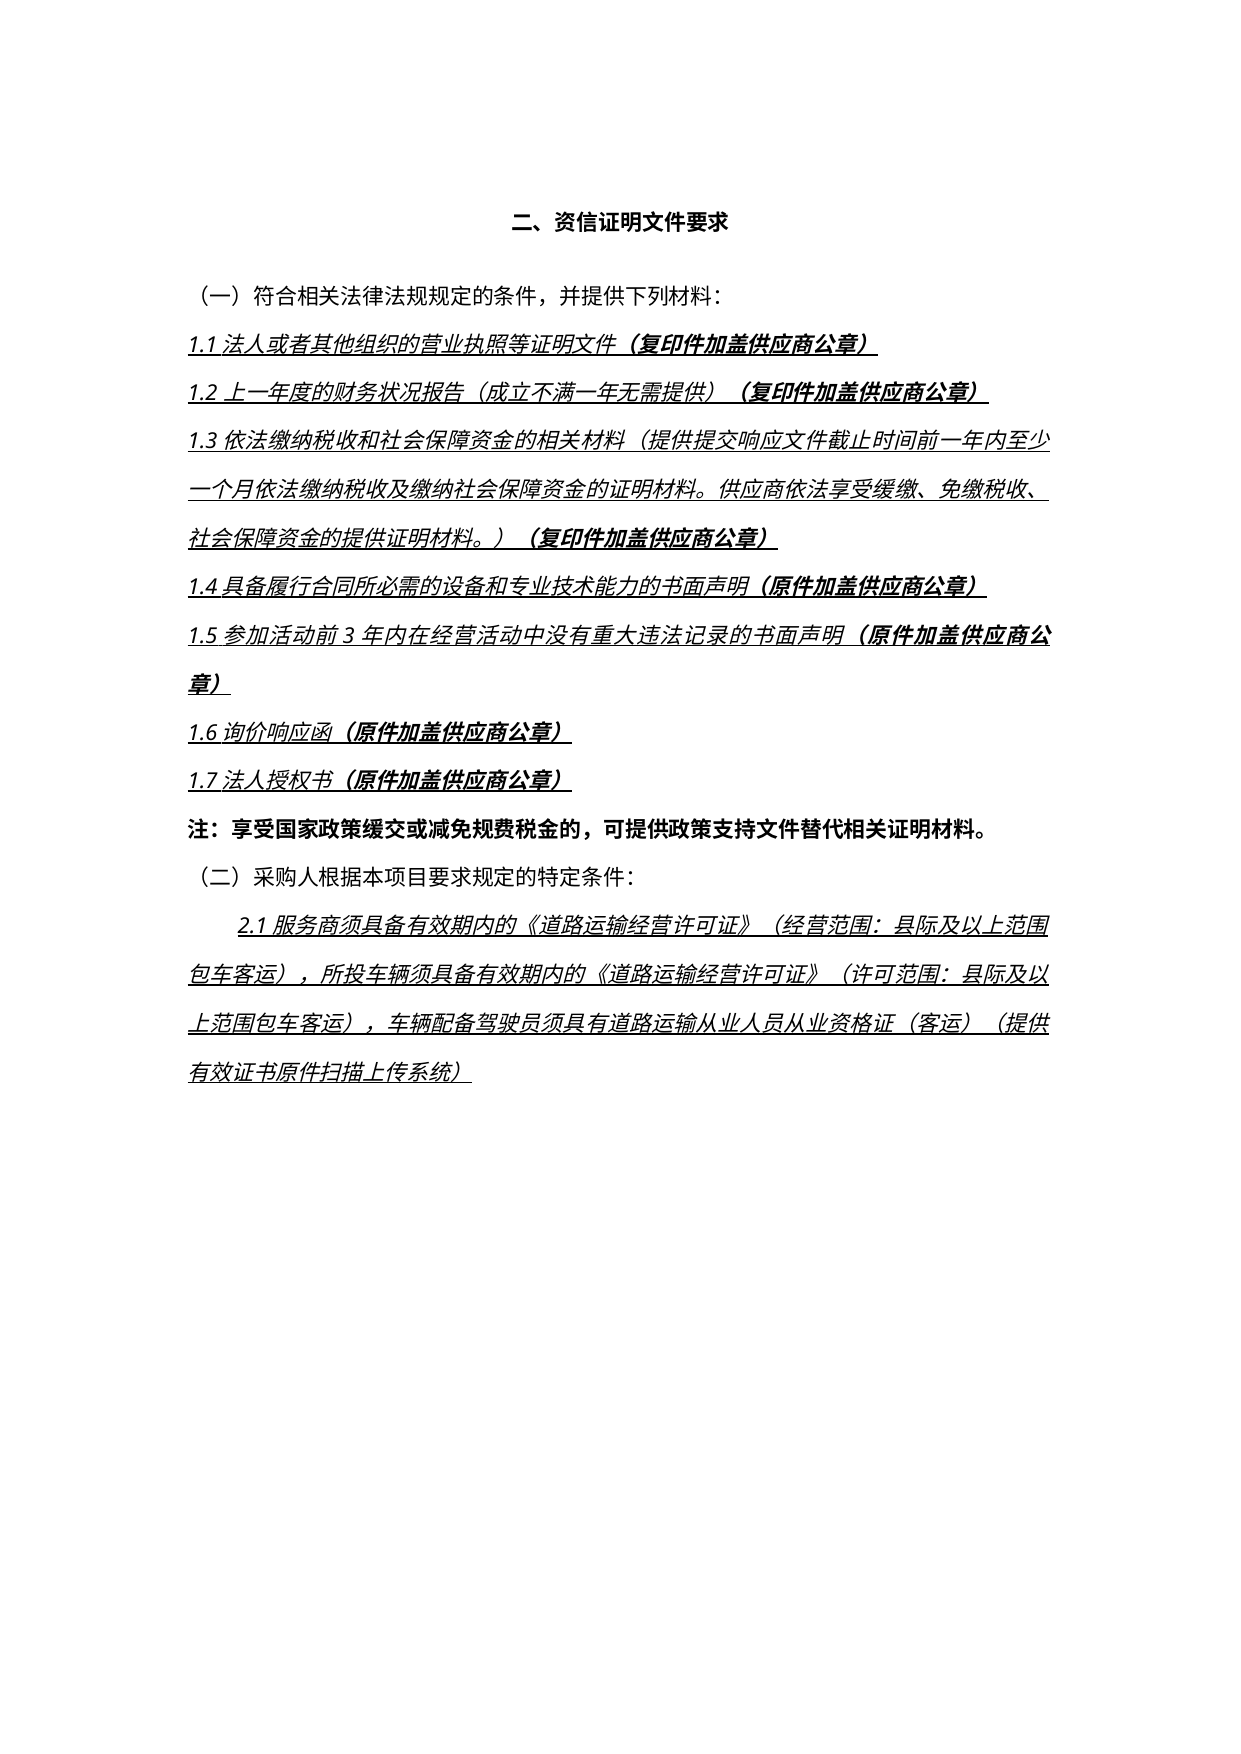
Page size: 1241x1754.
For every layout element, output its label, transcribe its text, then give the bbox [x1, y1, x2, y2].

text 1.2 上一年度的财务状况报告（成立不满一年无需提供）（复印件加盖供应商公章） [187, 375, 1053, 407]
text （一）符合相关法律法规规定的条件，并提供下列材料： [187, 278, 1053, 311]
text 1.3依法缴纳税收和社会保障资金的相关材料（提供提交响应文件截止时间前一年内至少一个月依法缴纳税收及缴纳社会保障资金的证明材料。供应商依法享受缓缴、免缴税收、社会保障资金的提供证明材料。）（复印件加盖供应商公章） [187, 423, 1053, 553]
text 1.1法人或者其他组织的营业执照等证明文件（复印件加盖供应商公章） [187, 327, 1053, 359]
text 1.7法人授权书（原件加盖供应商公章） [187, 763, 1053, 795]
text 1.5参加活动前3年内在经营活动中没有重大违法记录的书面声明（原件加盖供应商公章） [187, 617, 1053, 699]
text 1.4具备履行合同所必需的设备和专业技术能力的书面声明（原件加盖供应商公章） [187, 569, 1053, 602]
text 注：享受国家政策缓交或减免规费税金的，可提供政策支持文件替代相关证明材料。 [187, 811, 1053, 844]
text （二）采购人根据本项目要求规定的特定条件： [187, 859, 1053, 892]
text 1.6询价响应函（原件加盖供应商公章） [187, 714, 1053, 747]
text 2.1服务商须具备有效期内的《道路运输经营许可证》（经营范围：县际及以上范围包车客运），所投车辆须具备有效期内的《道路运输经营许可证》（许可范围：县际及以上范围包车客运），车辆配备驾驶员须具有道路运输从业人员从业资格证（客运）（提供有效证书原件扫描上传系统） [187, 908, 1053, 1087]
text 二、资信证明文件要求 [187, 205, 1053, 237]
